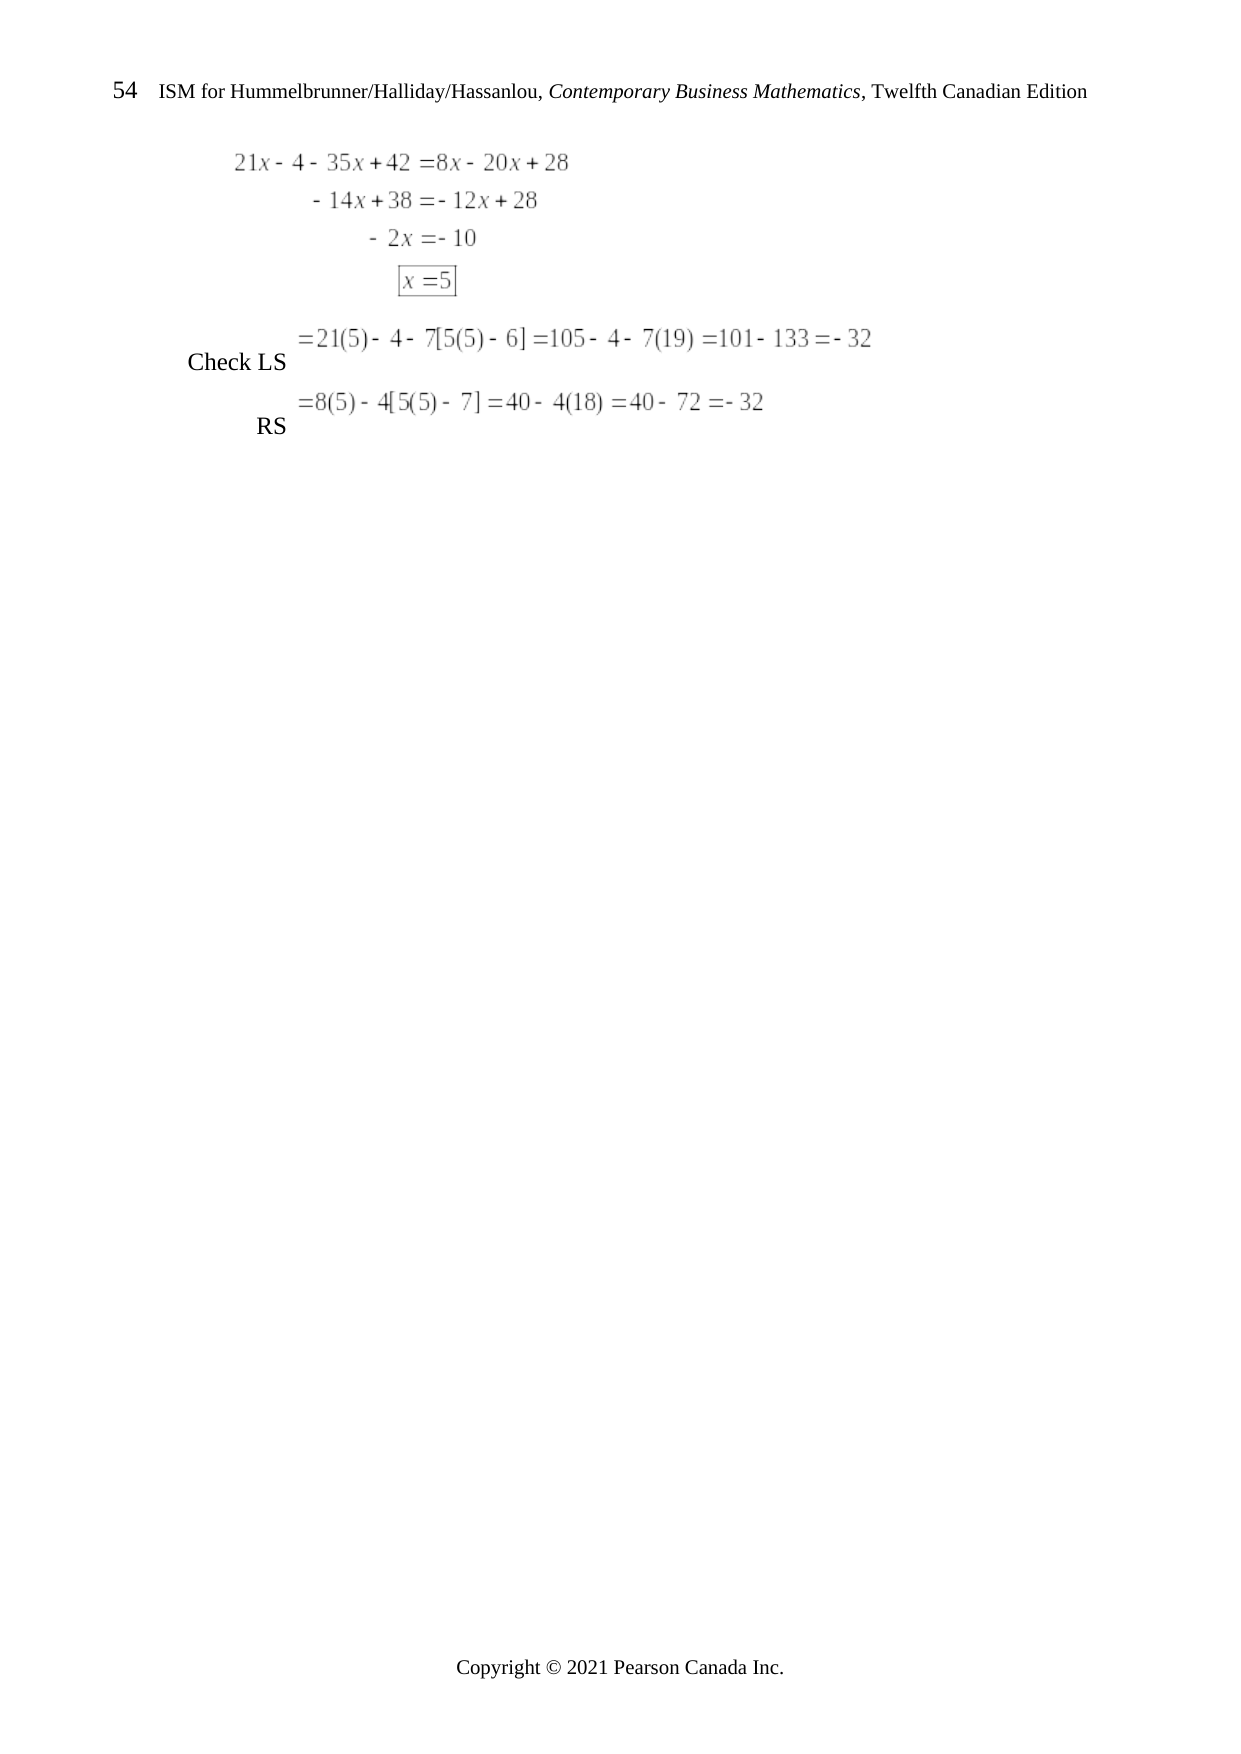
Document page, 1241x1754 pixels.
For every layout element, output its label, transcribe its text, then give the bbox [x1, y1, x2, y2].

text Check LS [187, 325, 1128, 376]
text RS [187, 389, 1128, 440]
